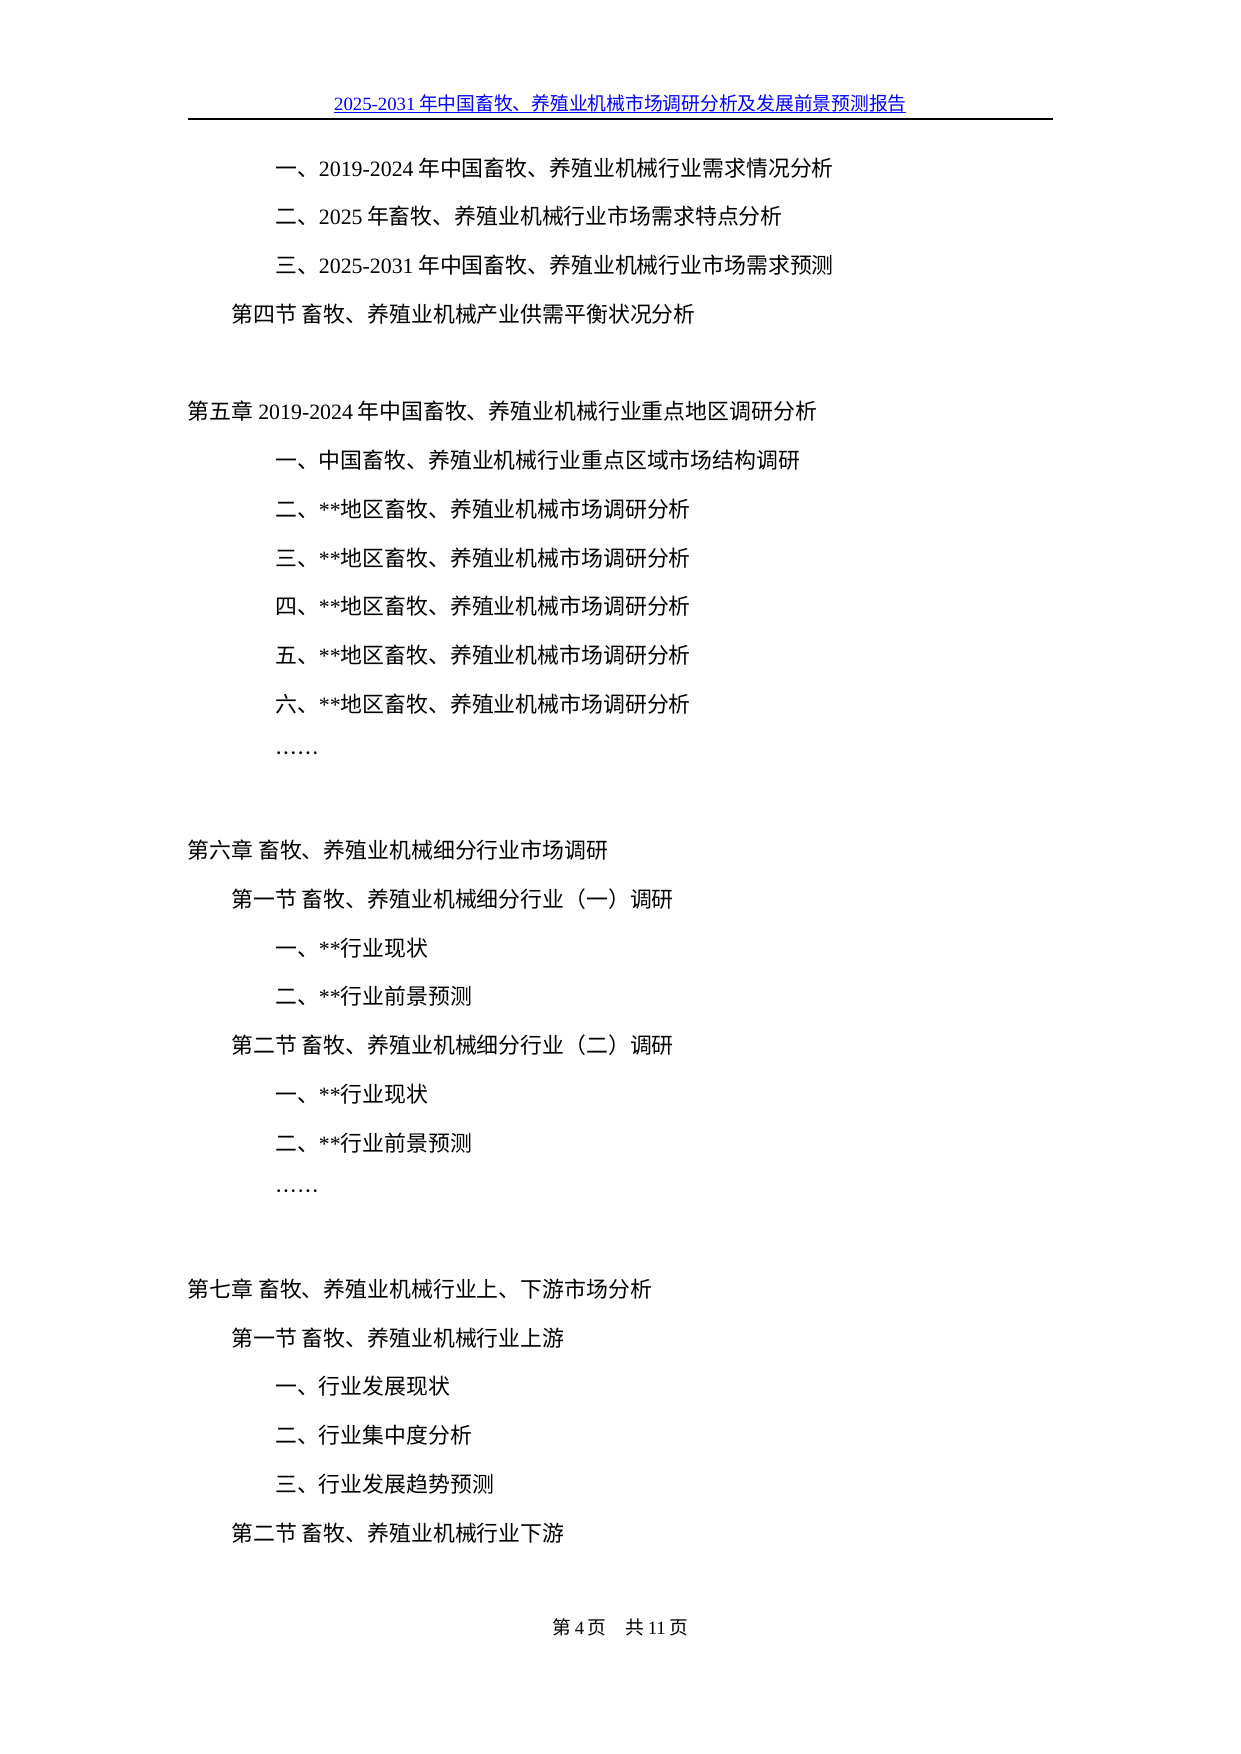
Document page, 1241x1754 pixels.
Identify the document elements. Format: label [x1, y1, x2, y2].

text [187, 150, 1053, 1548]
